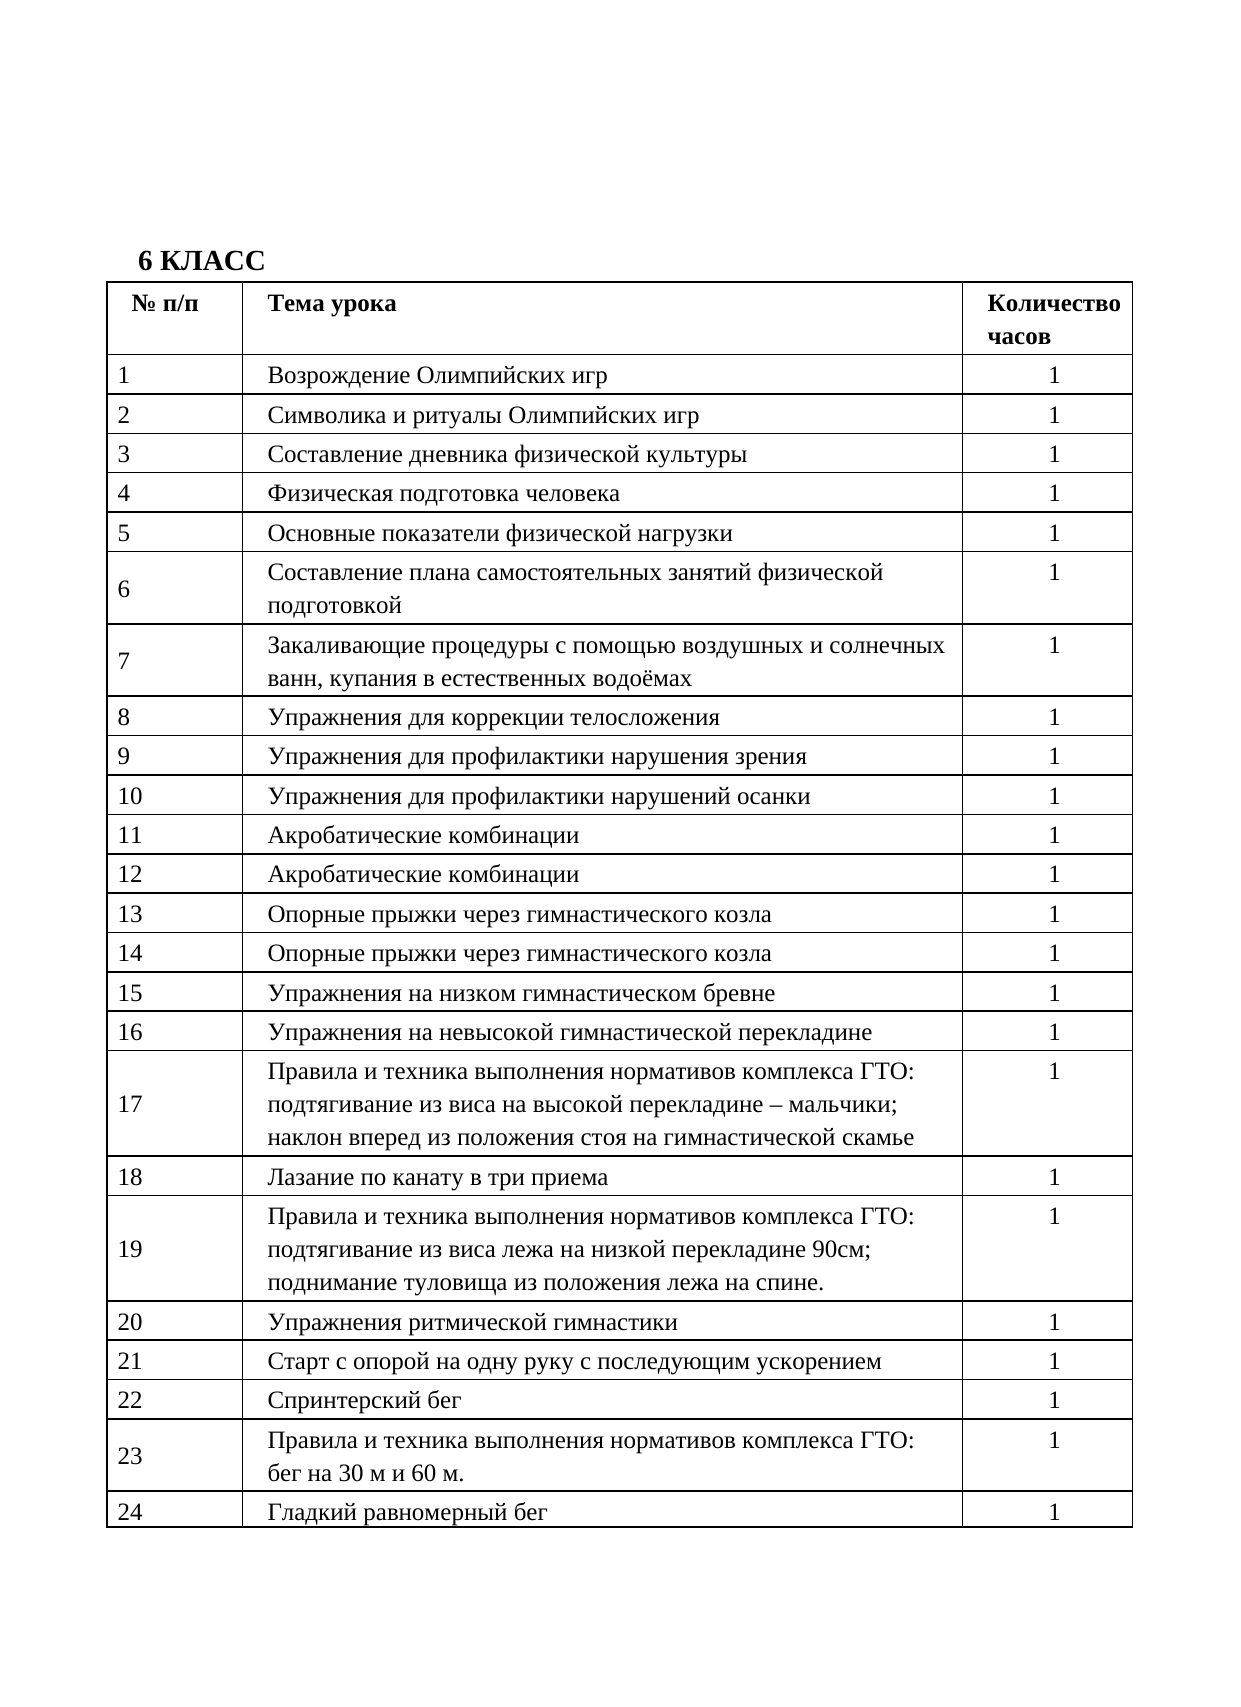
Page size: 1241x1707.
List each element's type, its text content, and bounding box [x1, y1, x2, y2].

table_cell 12 [108, 855, 242, 892]
table_cell 1 [963, 1051, 1132, 1155]
table_cell 1 [963, 513, 1132, 551]
table_cell 3 [108, 434, 242, 472]
table_cell 24 [108, 1492, 242, 1526]
table_cell Упражнения для профилактики нарушения зрения [243, 736, 962, 774]
table_cell Опорные прыжки через гимнастического козла [243, 933, 962, 971]
table_cell 1 [108, 355, 242, 393]
table_cell 1 [963, 625, 1132, 695]
table_cell Упражнения для коррекции телосложения [243, 697, 962, 735]
table_cell Физическая подготовка человека [243, 473, 962, 511]
table_cell 21 [108, 1341, 242, 1379]
table_cell 1 [963, 776, 1132, 813]
table_cell 13 [108, 894, 242, 932]
table_cell 1 [963, 473, 1132, 511]
table_cell 1 [963, 855, 1132, 892]
table_cell 20 [108, 1302, 242, 1339]
table_cell 1 [963, 1157, 1132, 1194]
table_cell Основные показатели физической нагрузки [243, 513, 962, 551]
table_cell Составление дневника физической культуры [243, 434, 962, 472]
table_cell 1 [963, 1012, 1132, 1050]
table_cell 1 [963, 355, 1132, 393]
table_cell Акробатические комбинации [243, 855, 962, 892]
table_cell 16 [108, 1012, 242, 1050]
table_cell 11 [108, 815, 242, 853]
table_cell Закаливающие процедуры с помощью воздушных и солнечных ванн, купания в естественных водоёмах [243, 625, 962, 695]
table_cell Символика и ритуалы Олимпийских игр [243, 395, 962, 432]
table_cell 23 [108, 1420, 242, 1490]
table_cell 1 [963, 815, 1132, 853]
table_cell 1 [963, 1341, 1132, 1379]
table_cell Старт с опорой на одну руку с последующим ускорением [243, 1341, 962, 1379]
table_cell 1 [963, 1196, 1132, 1300]
text 6 КЛАСС [131, 243, 1122, 276]
table_cell 4 [108, 473, 242, 511]
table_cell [243, 1492, 962, 1526]
table_cell Спринтерский бег [243, 1380, 962, 1418]
table_header Количество часов [963, 283, 1132, 354]
table_cell 17 [108, 1051, 242, 1155]
table_cell 1 [963, 697, 1132, 735]
table_cell 19 [108, 1196, 242, 1300]
table_cell 2 [108, 395, 242, 432]
table_cell 9 [108, 736, 242, 774]
table_cell Акробатические комбинации [243, 815, 962, 853]
table_cell 1 [963, 434, 1132, 472]
table_cell Лазание по канату в три приема [243, 1157, 962, 1194]
table_cell 14 [108, 933, 242, 971]
table_cell Упражнения на низком гимнастическом бревне [243, 973, 962, 1010]
table_header № п/п [108, 283, 242, 354]
table_cell Правила и техника выполнения нормативов комплекса ГТО: бег на 30 м и 60 м. [243, 1420, 962, 1490]
table_cell 1 [963, 1302, 1132, 1339]
table_header Тема урока [243, 283, 962, 354]
table_cell Составление плана самостоятельных занятий физической подготовкой [243, 552, 962, 623]
table_cell 1 [963, 1420, 1132, 1490]
table_cell Упражнения для профилактики нарушений осанки [243, 776, 962, 813]
table_cell 1 [963, 395, 1132, 432]
table_cell 1 [963, 1380, 1132, 1418]
table_cell Опорные прыжки через гимнастического козла [243, 894, 962, 932]
table_cell 15 [108, 973, 242, 1010]
table_cell 18 [108, 1157, 242, 1194]
table_cell Упражнения ритмической гимнастики [243, 1302, 962, 1339]
table_cell Правила и техника выполнения нормативов комплекса ГТО: подтягивание из виса лежа на низкой перекладине 90см; поднимание туловища из положения лежа на спине. [243, 1196, 962, 1300]
table_cell Упражнения на невысокой гимнастической перекладине [243, 1012, 962, 1050]
table_cell 7 [108, 625, 242, 695]
table_cell 1 [963, 552, 1132, 623]
table_cell 22 [108, 1380, 242, 1418]
table_cell 1 [963, 894, 1132, 932]
table_cell 1 [963, 973, 1132, 1010]
table_cell 1 [963, 736, 1132, 774]
table_cell 1 [963, 1492, 1132, 1526]
table_cell 5 [108, 513, 242, 551]
table_cell Возрождение Олимпийских игр [243, 355, 962, 393]
table_cell 6 [108, 552, 242, 623]
table_cell 10 [108, 776, 242, 813]
table_cell Правила и техника выполнения нормативов комплекса ГТО: подтягивание из виса на высокой перекладине – мальчики; наклон вперед из положения стоя на гимнастической скамье [243, 1051, 962, 1155]
table_cell 1 [963, 933, 1132, 971]
table_cell 8 [108, 697, 242, 735]
